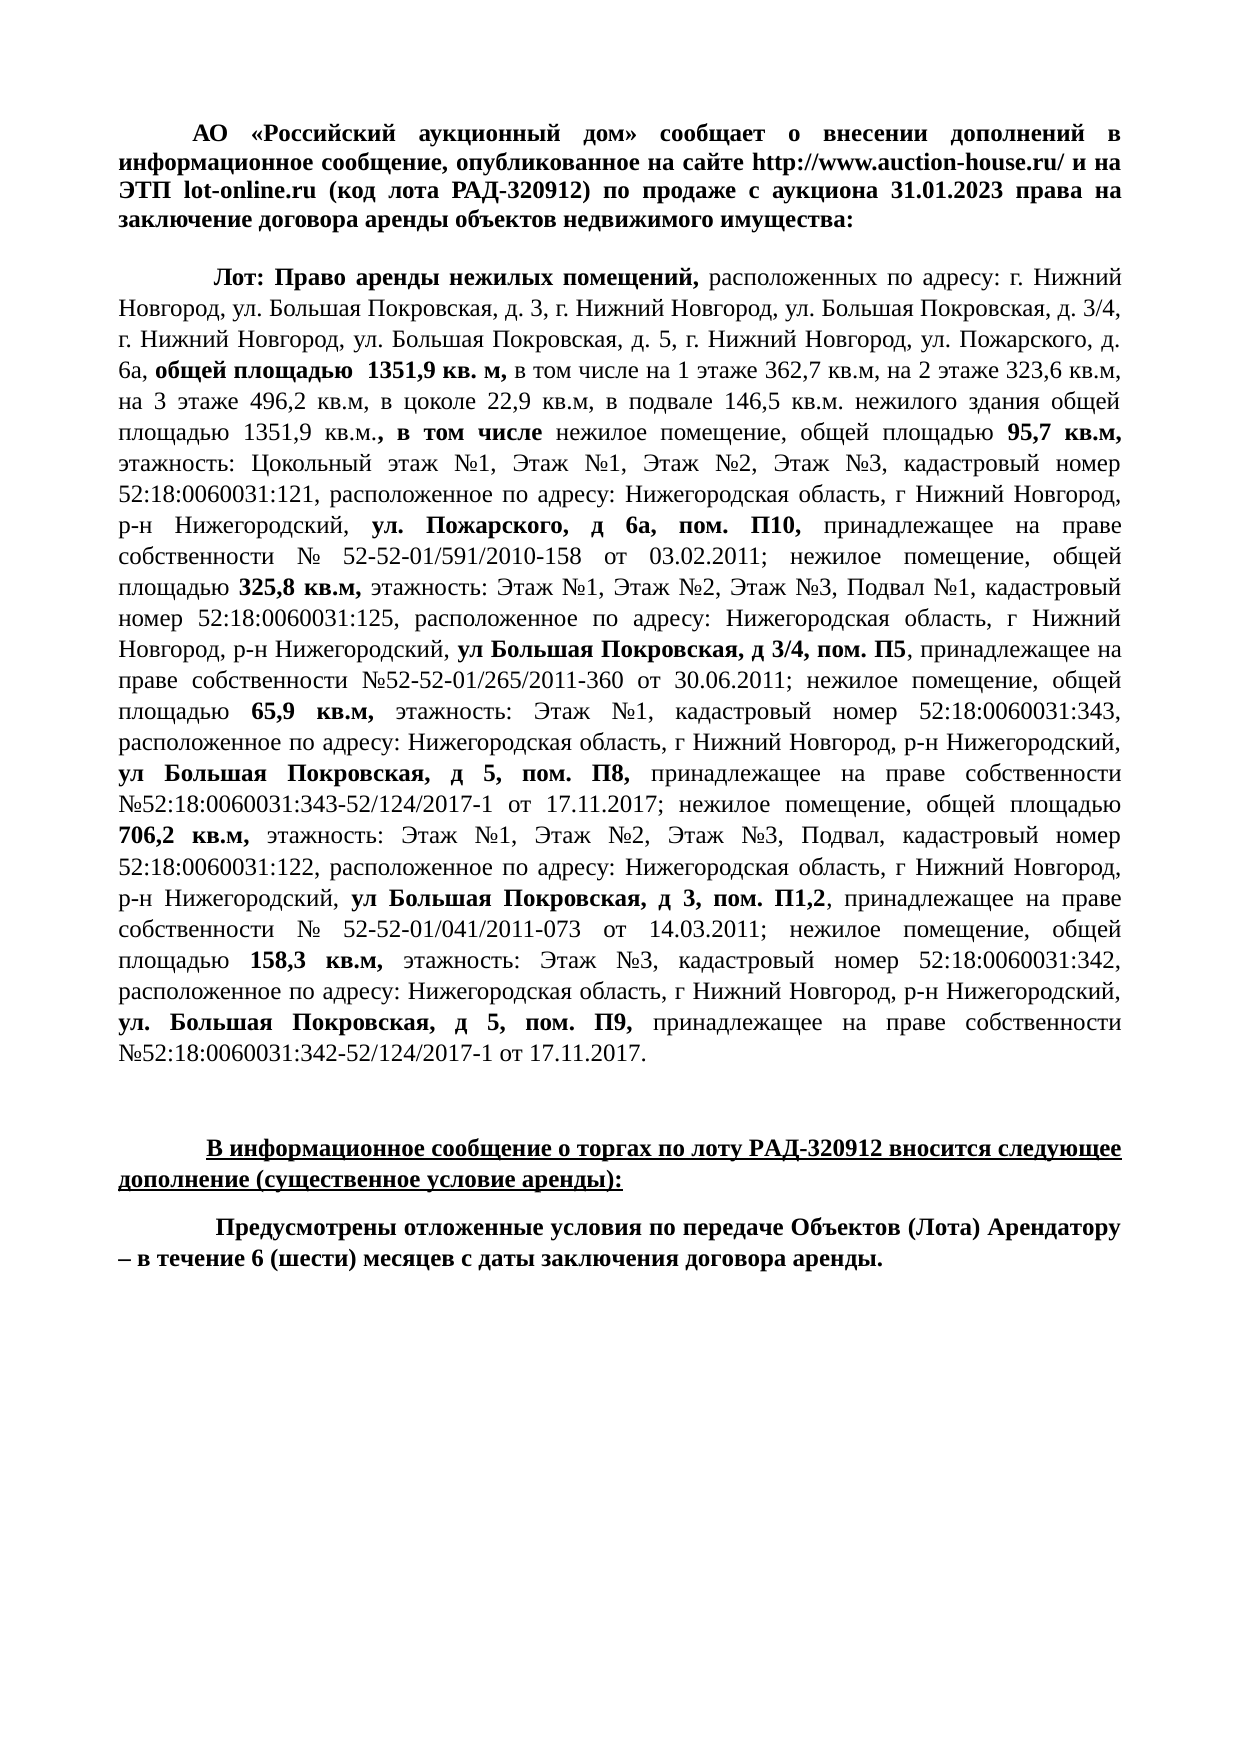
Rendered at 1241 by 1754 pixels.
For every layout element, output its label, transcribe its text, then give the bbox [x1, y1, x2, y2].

text В информационное сообщение о торгах по лоту РАД-320912 вносится следующее дополнение (существенное условие аренды): [118, 1133, 1122, 1193]
text Лот: Право аренды нежилых помещений, расположенных по адресу: г. Нижний Новгород, ул. Большая Покровская, д. 3, г. Нижний Новгород, ул. Большая Покровская, д. 3/4, г. Нижний Новгород, ул. Большая Покровская, д. 5, г. Нижний Новгород, ул. Пожарского, д. 6а, общей площадью 1351,9 кв. м, в том числе на 1 этаже 362,7 кв.м, на 2 этаже 323,6 кв.м, на 3 этаже 496,2 кв.м, в цоколе 22,9 кв.м, в подвале 146,5 кв.м. нежилого здания общей площадью 1351,9 кв.м., в том числе нежилое помещение, общей площадью 95,7 кв.м, этажность: Цокольный этаж №1, Этаж №1, Этаж №2, Этаж №3, кадастровый номер 52:18:0060031:121, расположенное по адресу: Нижегородская область, г Нижний Новгород, р-н Нижегородский, ул. Пожарского, д 6а, пом. П10, принадлежащее на праве собственности № 52-52-01/591/2010-158 от 03.02.2011; нежилое помещение, общей площадью 325,8 кв.м, этажность: Этаж №1, Этаж №2, Этаж №3, Подвал №1, кадастровый номер 52:18:0060031:125, расположенное по адресу: Нижегородская область, г Нижний Новгород, р-н Нижегородский, ул Большая Покровская, д 3/4, пом. П5, принадлежащее на праве собственности №52-52-01/265/2011-360 от 30.06.2011; нежилое помещение, общей площадью 65,9 кв.м, этажность: Этаж №1, кадастровый номер 52:18:0060031:343, расположенное по адресу: Нижегородская область, г Нижний Новгород, р-н Нижегородский, ул Большая Покровская, д 5, пом. П8, принадлежащее на праве собственности №52:18:0060031:343-52/124/2017-1 от 17.11.2017; нежилое помещение, общей площадью 706,2 кв.м, этажность: Этаж №1, Этаж №2, Этаж №3, Подвал, кадастровый номер 52:18:0060031:122, расположенное по адресу: Нижегородская область, г Нижний Новгород, р-н Нижегородский, ул Большая Покровская, д 3, пом. П1,2, принадлежащее на праве собственности № 52-52-01/041/2011-073 от 14.03.2011; нежилое помещение, общей площадью 158,3 кв.м, этажность: Этаж №3, кадастровый номер 52:18:0060031:342, расположенное по адресу: Нижегородская область, г Нижний Новгород, р-н Нижегородский, ул. Большая Покровская, д 5, пом. П9, принадлежащее на праве собственности №52:18:0060031:342-52/124/2017-1 от 17.11.2017. [118, 262, 1122, 1067]
text АО «Российский аукционный дом» сообщает о внесении дополнений в информационное сообщение, опубликованное на сайте http://www.auction-house.ru/ и на ЭТП lot-online.ru (код лота РАД-320912) по продаже с аукциона 31.01.2023 права на заключение договора аренды объектов недвижимого имущества: [118, 118, 1122, 233]
text Предусмотрены отложенные условия по передаче Объектов (Лота) Арендатору – в течение 6 (шести) месяцев с даты заключения договора аренды. [118, 1212, 1122, 1272]
